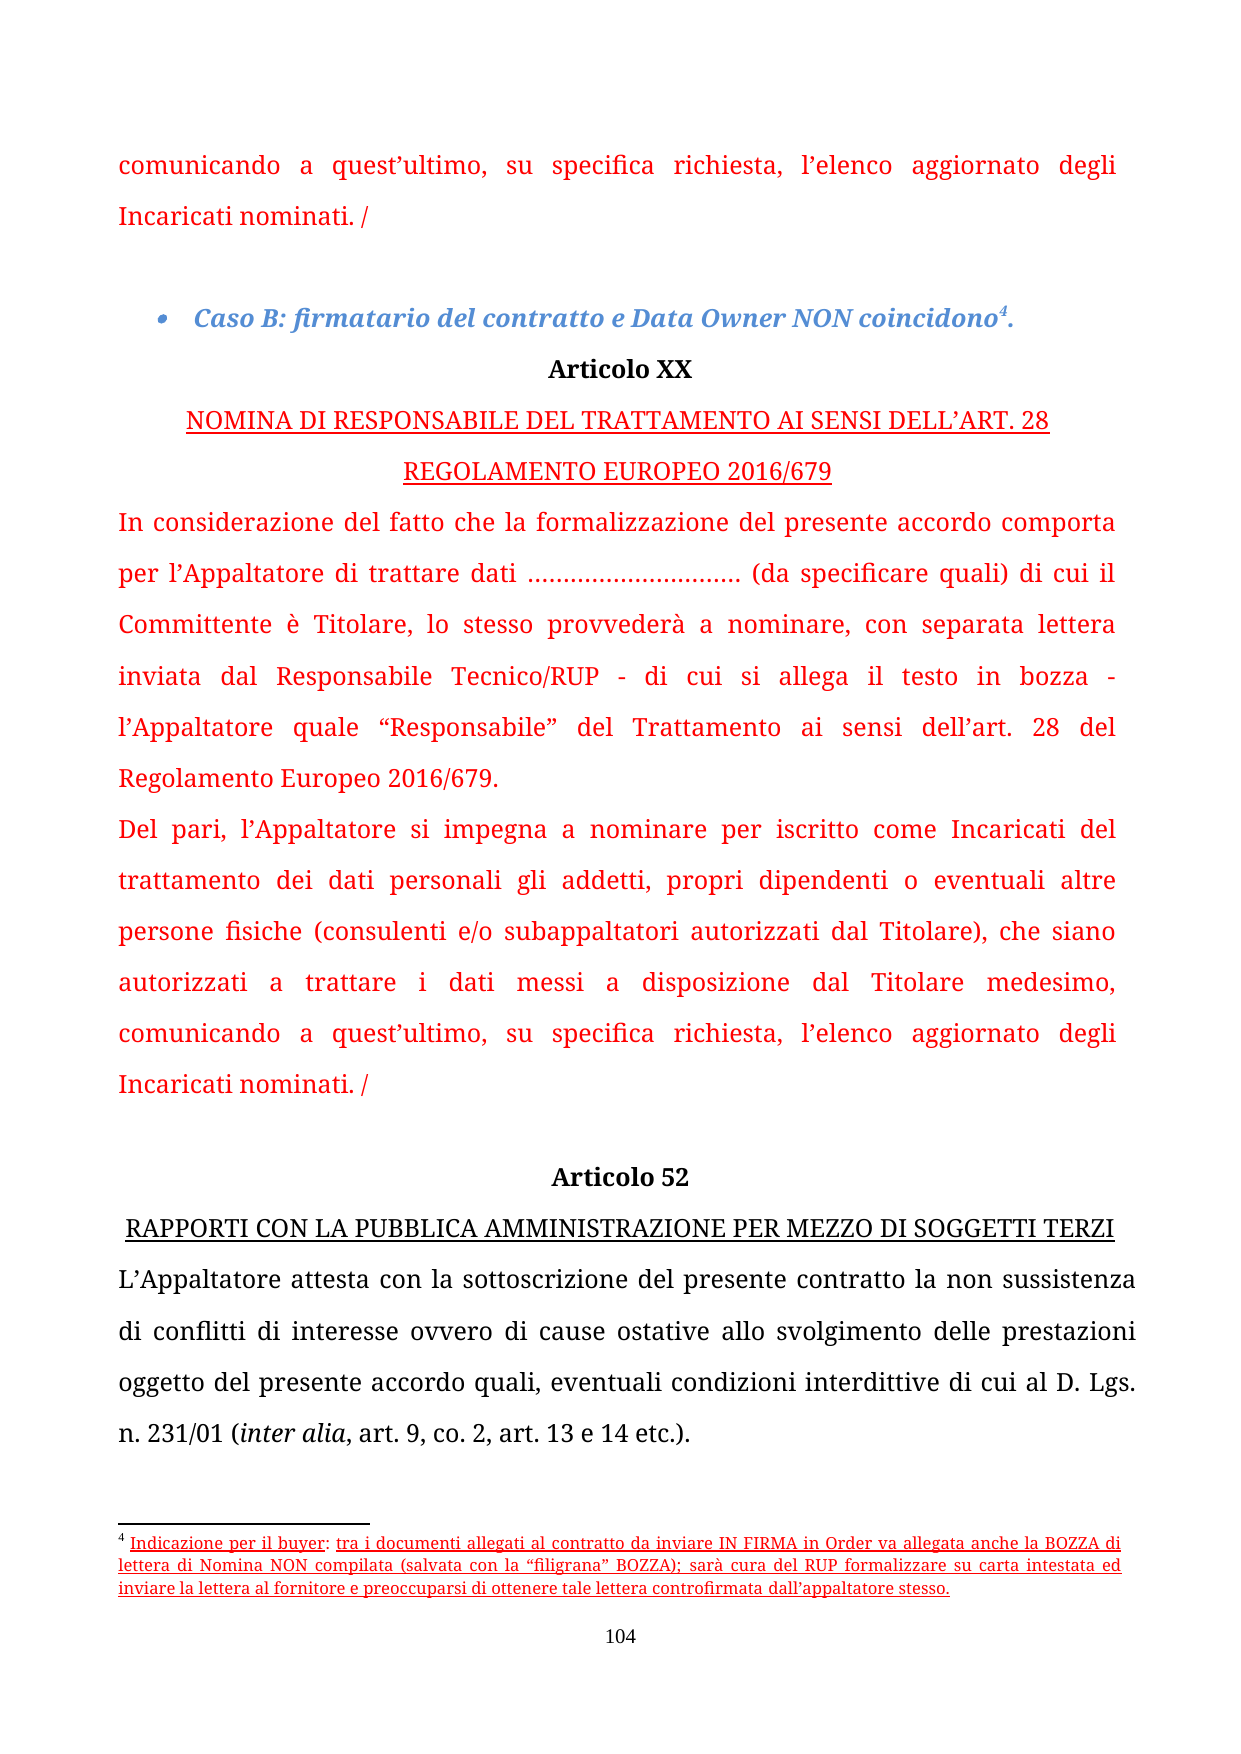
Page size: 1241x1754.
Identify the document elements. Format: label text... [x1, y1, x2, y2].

text NOMINA DI RESPONSABILE DEL TRATTAMENTO AI SENSI DELL’ART. 28 REGOLAMENTO EUROPEO 2016/679 [118, 403, 1117, 488]
text Del pari, l’Appaltatore si impegna a nominare per iscritto come Incaricati del trattamento dei dati personali gli addetti, propri dipendenti o eventuali altre persone fisiche (consulenti e/o subappaltatori autorizzati dal Titolare), che siano autorizzati a trattare i dati messi a disposizione dal Titolare medesimo, comunicando a quest’ultimo, su specifica richiesta, l’elenco aggiornato degli Incaricati nominati. / [118, 148, 1117, 233]
text Del pari, l’Appaltatore si impegna a nominare per iscritto come Incaricati del trattamento dei dati personali gli addetti, propri dipendenti o eventuali altre persone fisiche (consulenti e/o subappaltatori autorizzati dal Titolare), che siano autorizzati a trattare i dati messi a disposizione dal Titolare medesimo, comunicando a quest’ultimo, su specifica richiesta, l’elenco aggiornato degli Incaricati nominati. / [118, 811, 1117, 1101]
list Caso B: firmatario del contratto e Data Owner NON coincidono. [156, 301, 1117, 335]
text L’Appaltatore attesta con la sottoscrizione del presente contratto la non sussistenza di conflitti di interesse ovvero di cause ostative allo svolgimento delle prestazioni oggetto del presente accordo quali, eventuali condizioni interdittive di cui al D. Lgs. n. 231/01 (inter alia, art. 9, co. 2, art. 13 e 14 etc.). [118, 1262, 1137, 1449]
subtitle RAPPORTI CON LA PUBBLICA AMMINISTRAZIONE PER MEZZO DI SOGGETTI TERZI [118, 1211, 1122, 1245]
text In considerazione del fatto che la formalizzazione del presente accordo comporta per l’Appaltatore di trattare dati ………………………… (da specificare quali) di cui il Committente è Titolare, lo stesso provvederà a nominare, con separata lettera inviata dal Responsabile Tecnico/RUP - di cui si allega il testo in bozza - l’Appaltatore quale “Responsabile” del Trattamento ai sensi dell’art. 28 del Regolamento Europeo 2016/679. [118, 505, 1117, 794]
text Articolo XX [118, 352, 1122, 386]
